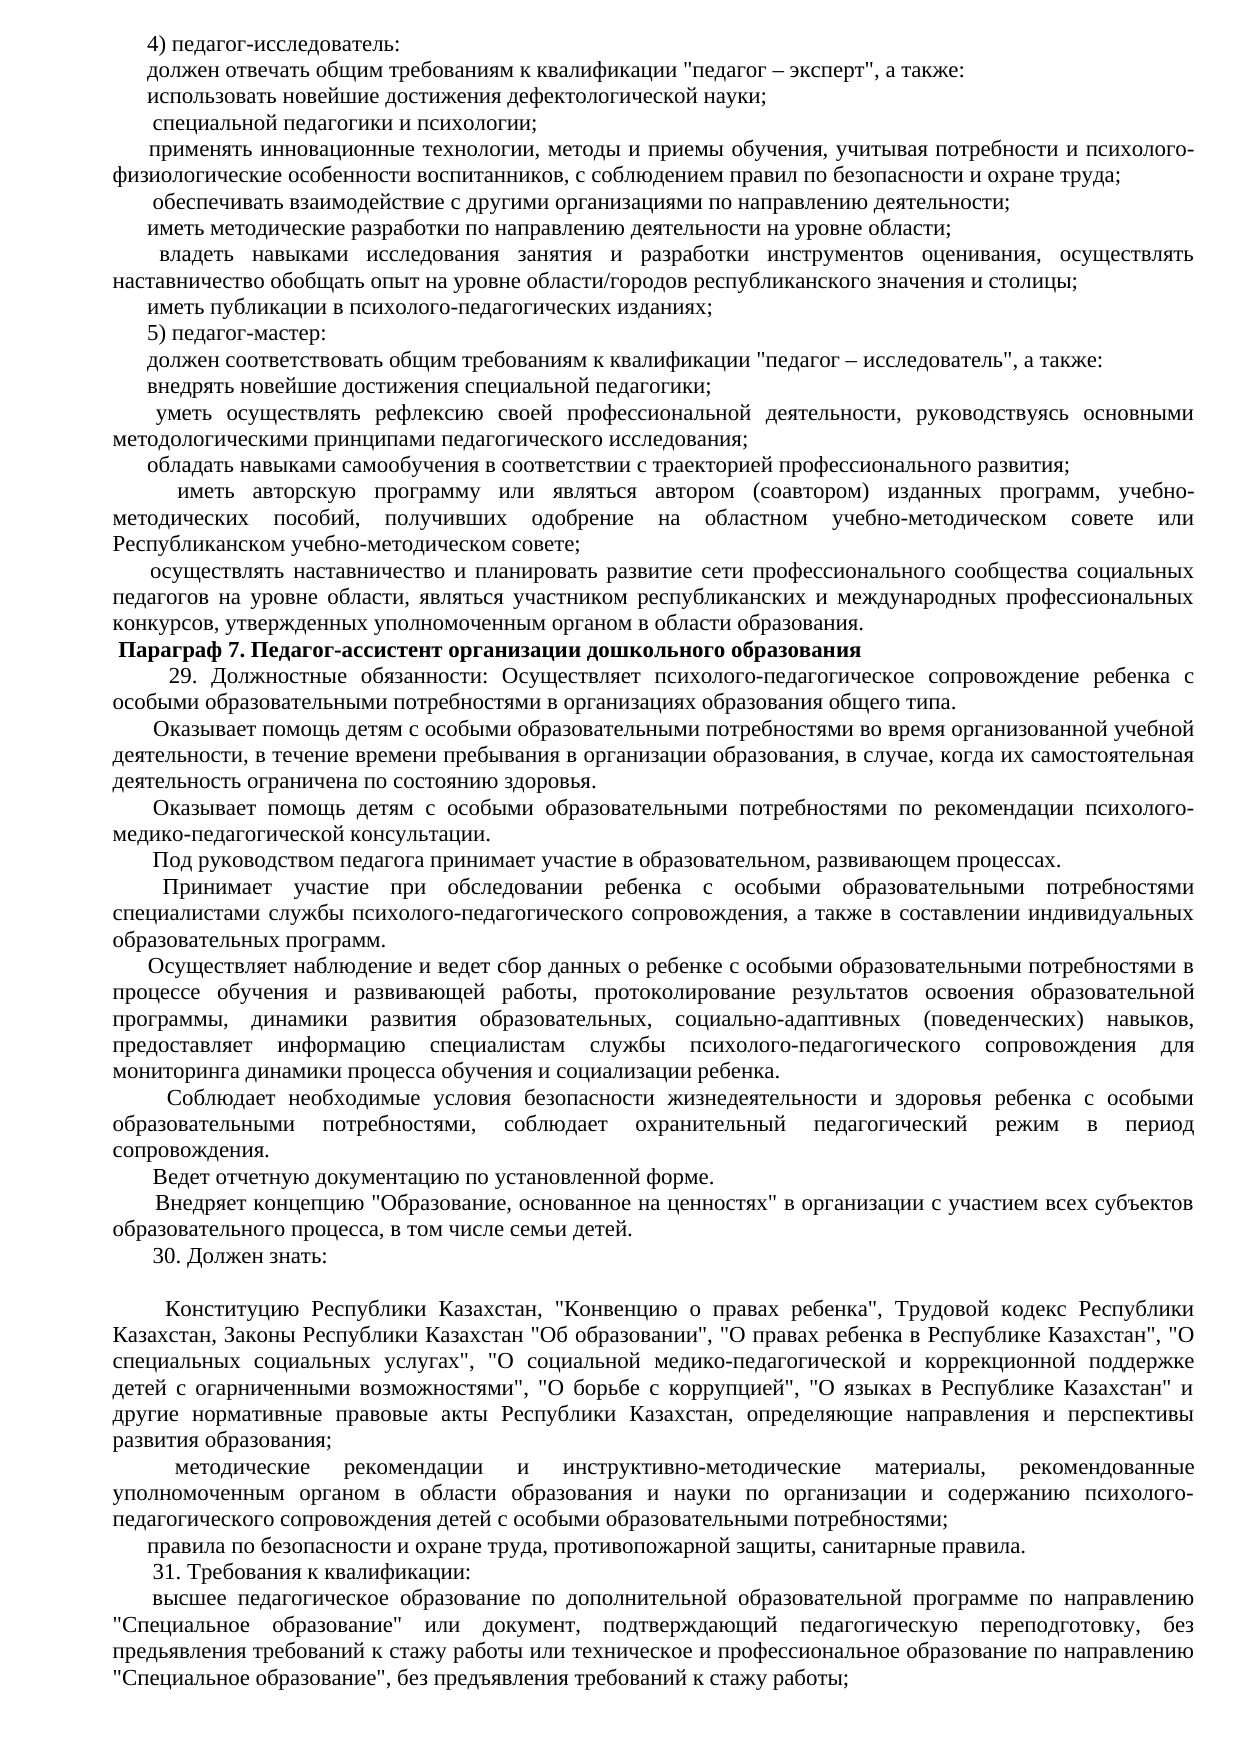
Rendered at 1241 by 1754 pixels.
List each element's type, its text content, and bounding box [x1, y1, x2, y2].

text Соблюдает необходимые условия безопасности жизнедеятельности и здоровья ребенка с особыми образовательными потребностями, соблюдает охранительный педагогический режим в период сопровождения. [112, 1084, 1196, 1163]
text должен отвечать общим требованиям к квалификации "педагог – эксперт", а также: [112, 56, 1196, 82]
text Под руководством педагога принимает участие в образовательном, развивающем процессах. [112, 847, 1196, 873]
text Оказывает помощь детям с особыми образовательными потребностями во время организованной учебной деятельности, в течение времени пребывания в организации образования, в случае, когда их самостоятельная деятельность ограничена по состоянию здоровья. [112, 715, 1196, 794]
text высшее педагогическое образование по дополнительной образовательной программе по направлению "Специальное образование" или документ, подтверждающий педагогическую переподготовку, без предьявления требований к стажу работы или техническое и профессиональное образование по направлению "Специальное образование", без предъявления требований к стажу работы; [112, 1584, 1196, 1690]
text Принимает участие при обследовании ребенка с особыми образовательными потребностями специалистами службы психолого-педагогического сопровождения, а также в составлении индивидуальных образовательных программ. [112, 873, 1196, 952]
text Параграф 7. Педагог-ассистент организации дошкольного образования [112, 636, 1196, 662]
text 5) педагог-мастер: [112, 319, 1196, 346]
text правила по безопасности и охране труда, противопожарной защиты, санитарные правила. [112, 1532, 1196, 1558]
text внедрять новейшие достижения специальной педагогики; [112, 372, 1196, 398]
text иметь публикации в психолого-педагогических изданиях; [112, 293, 1196, 319]
text Осуществляет наблюдение и ведет сбор данных о ребенке с особыми образовательными потребностями в процессе обучения и развивающей работы, протоколирование результатов освоения образовательной программы, динамики развития образовательных, социально-адаптивных (поведенческих) навыков, предоставляет информацию специалистам службы психолого-педагогического сопровождения для мониторинга динамики процесса обучения и социализации ребенка. [112, 952, 1196, 1084]
text Оказывает помощь детям с особыми образовательными потребностями по рекомендации психолого-медико-педагогической консультации. [112, 794, 1196, 847]
text иметь авторскую программу или являться автором (соавтором) изданных программ, учебно-методических пособий, получивших одобрение на областном учебно-методическом совете или Республиканском учебно-методическом совете; [112, 478, 1196, 557]
text уметь осуществлять рефлексию своей профессиональной деятельности, руководствуясь основными методологическими принципами педагогического исследования; [112, 398, 1196, 451]
text обеспечивать взаимодействие с другими организациями по направлению деятельности; [112, 188, 1196, 214]
text Ведет отчетную документацию по установленной форме. [112, 1163, 1196, 1189]
text применять инновационные технологии, методы и приемы обучения, учитывая потребности и психолого-физиологические особенности воспитанников, с соблюдением правил по безопасности и охране труда; [112, 135, 1196, 188]
text специальной педагогики и психологии; [112, 109, 1196, 135]
text владеть навыками исследования занятия и разработки инструментов оценивания, осуществлять наставничество обобщать опыт на уровне области/городов республиканского значения и столицы; [112, 240, 1196, 293]
text 30. Должен знать: [112, 1242, 1196, 1268]
text 29. Должностные обязанности: Осуществляет психолого-педагогическое сопровождение ребенка с особыми образовательными потребностями в организациях образования общего типа. [112, 662, 1196, 715]
text осуществлять наставничество и планировать развитие сети профессионального сообщества социальных педагогов на уровне области, являться участником республиканских и международных профессиональных конкурсов, утвержденных уполномоченным органом в области образования. [112, 557, 1196, 636]
text методические рекомендации и инструктивно-методические материалы, рекомендованные уполномоченным органом в области образования и науки по организации и содержанию психолого-педагогического сопровождения детей с особыми образовательными потребностями; [112, 1453, 1196, 1532]
text Внедряет концепцию "Образование, основанное на ценностях" в организации с участием всех субъектов образовательного процесса, в том числе семьи детей. [112, 1189, 1196, 1242]
text использовать новейшие достижения дефектологической науки; [112, 82, 1196, 109]
text 4) педагог-исследователь: [112, 29, 1196, 56]
text 31. Требования к квалификации: [112, 1558, 1196, 1584]
text обладать навыками самообучения в соответствии с траекторией профессионального развития; [112, 451, 1196, 478]
text Конституцию Республики Казахстан, "Конвенцию о правах ребенка", Трудовой кодекс Республики Казахстан, Законы Республики Казахстан "Об образовании", "О правах ребенка в Республике Казахстан", "О специальных социальных услугах", "О социальной медико-педагогической и коррекционной поддержке детей с огарниченными возможностями", "О борьбе с коррупцией", "О языках в Республике Казахстан" и другие нормативные правовые акты Республики Казахстан, определяющие направления и перспективы развития образования; [112, 1294, 1196, 1453]
text иметь методические разработки по направлению деятельности на уровне области; [112, 214, 1196, 240]
text должен соответствовать общим требованиям к квалификации "педагог – исследователь", а также: [112, 346, 1196, 372]
